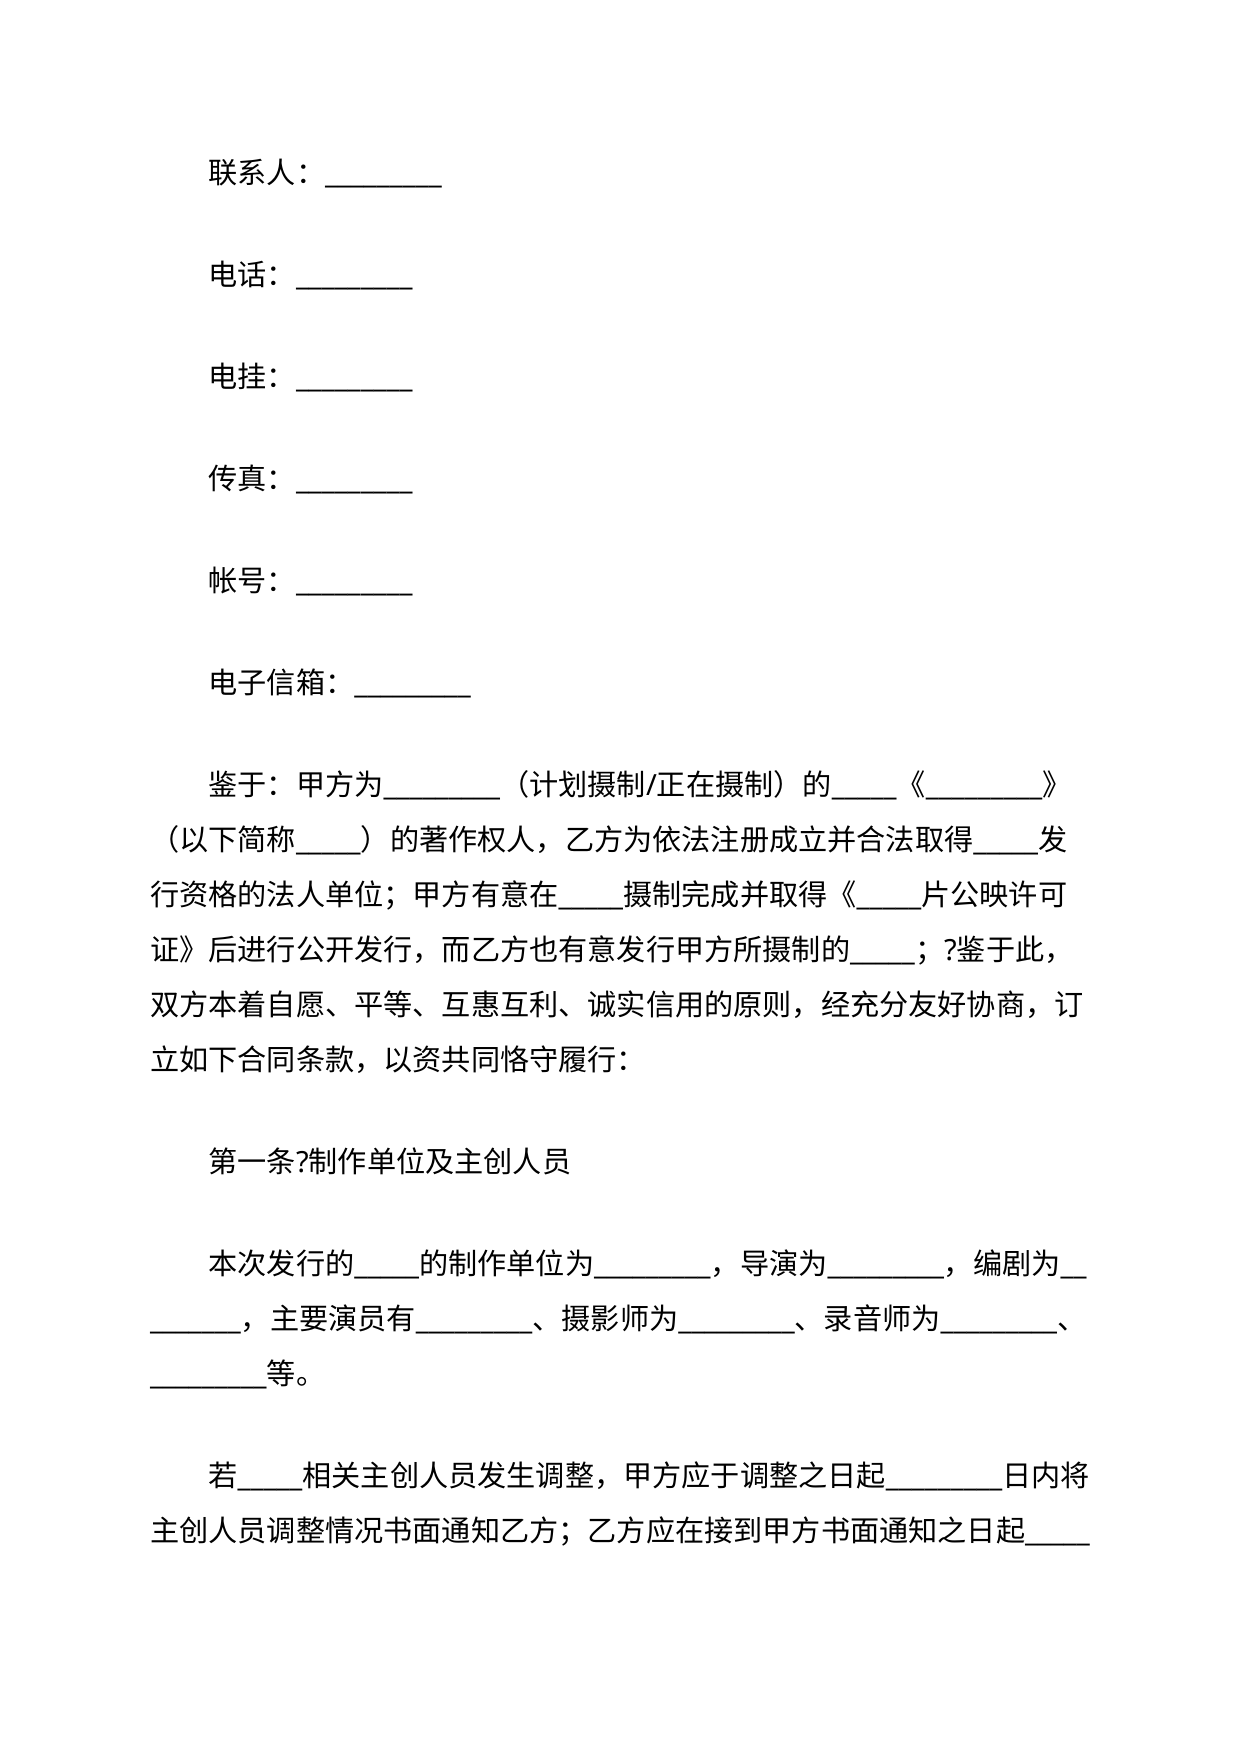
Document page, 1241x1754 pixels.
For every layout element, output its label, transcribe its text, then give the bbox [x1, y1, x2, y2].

text 电子信箱：_________ [150, 660, 1090, 702]
text 帐号：_________ [150, 558, 1090, 600]
text 鉴于：甲方为_________（计划摄制/正在摄制）的_____《_________》（以下简称_____）的著作权人，乙方为依法注册成立并合法取得_____发行资格的法人单位；甲方有意在_____摄制完成并取得《_____片公映许可证》后进行公开发行，而乙方也有意发行甲方所摄制的_____；?鉴于此，双方本着自愿、平等、互惠互利、诚实信用的原则，经充分友好协商，订立如下合同条款，以资共同恪守履行： [150, 762, 1090, 1079]
text 电挂：_________ [150, 354, 1090, 396]
text 第一条?制作单位及主创人员 [150, 1138, 1090, 1181]
text 联系人：_________ [150, 150, 1090, 192]
text 电话：_________ [150, 252, 1090, 294]
text 本次发行的_____的制作单位为_________，导演为_________，编剧为_________，主要演员有_________、摄影师为_________、录音师为_________、_________等。 [150, 1241, 1090, 1393]
text 传真：_________ [150, 456, 1090, 498]
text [150, 1452, 1090, 1550]
